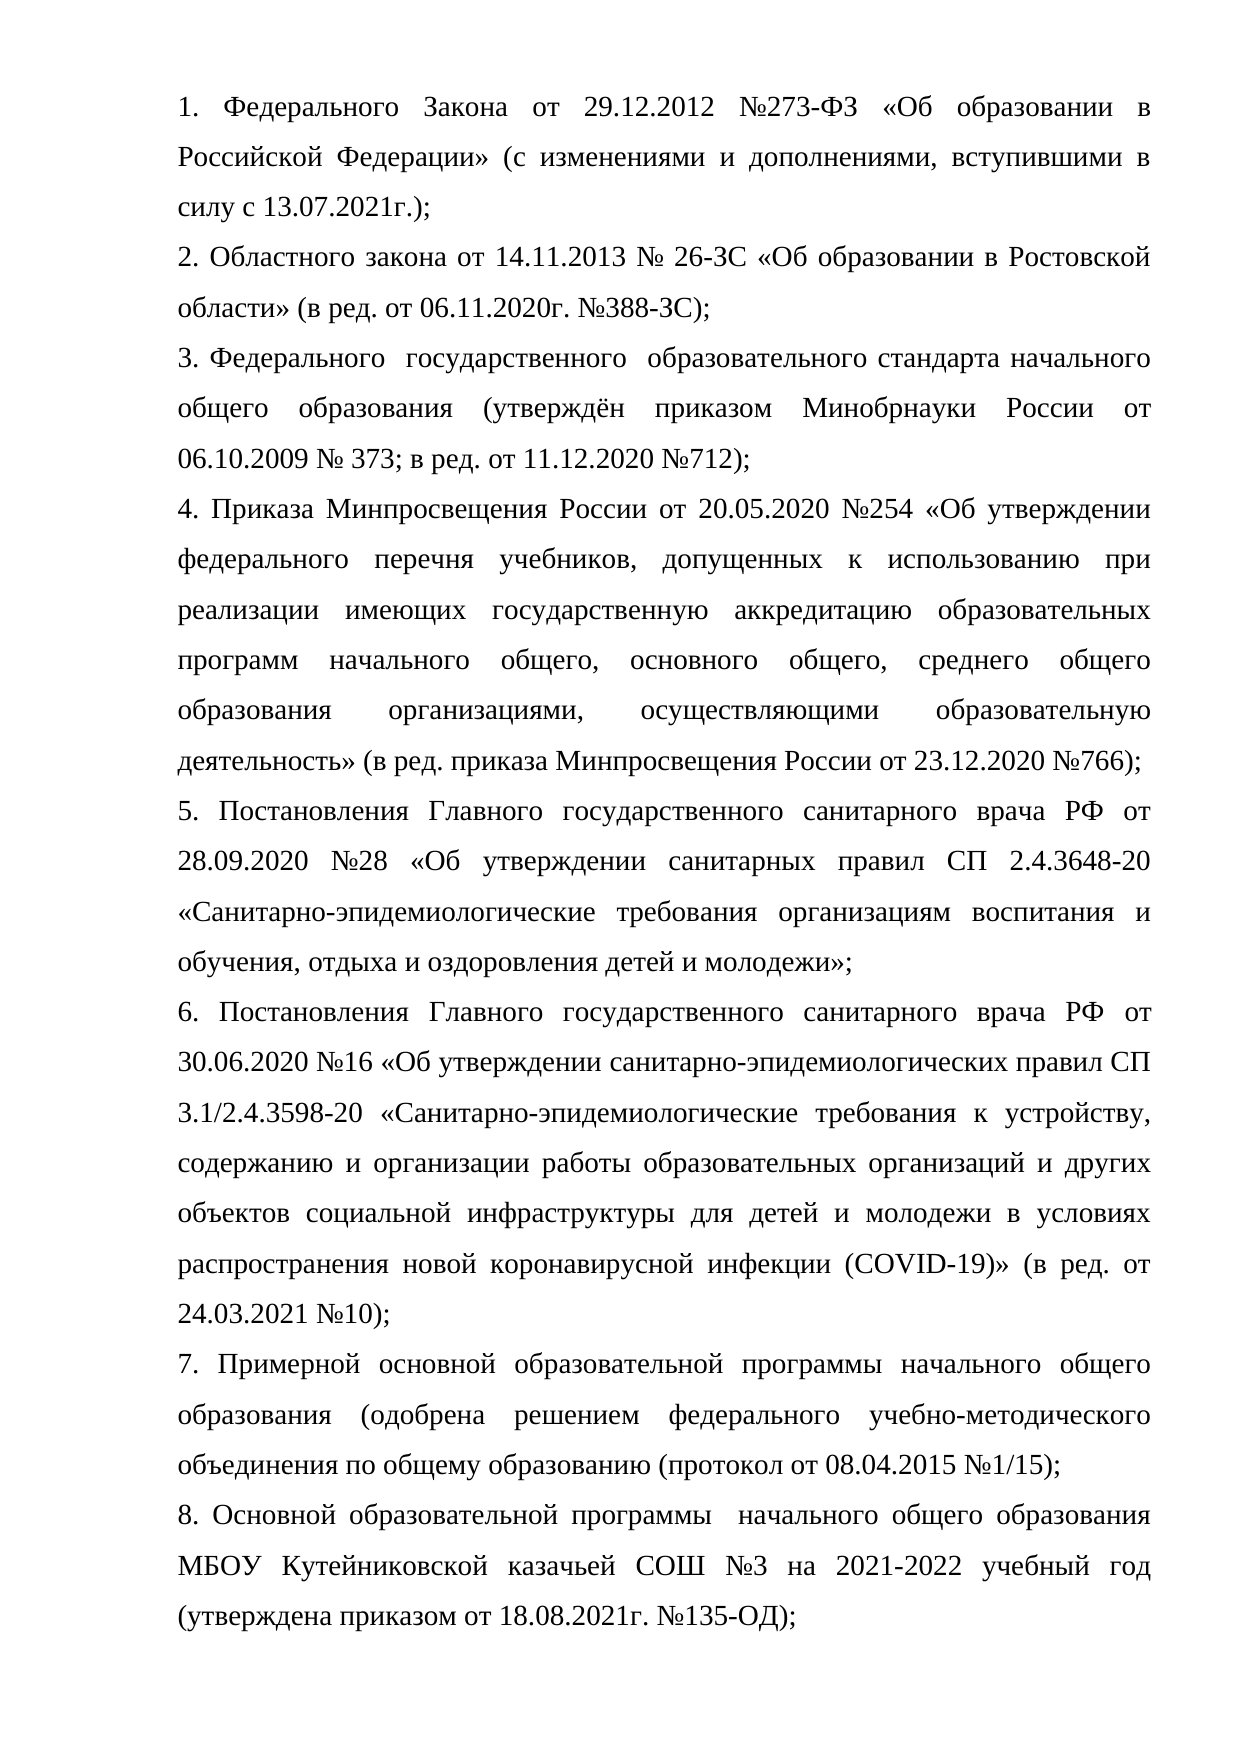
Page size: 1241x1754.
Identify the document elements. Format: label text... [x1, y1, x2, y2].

text 1. Федерального Закона от 29.12.2012 №273-ФЗ «Об образовании в Российской Федерации» (с изменениями и дополнениями, вступившими в силу с 13.07.2021г.); [177, 89, 1152, 223]
text 6. Постановления Главного государственного санитарного врача РФ от 30.06.2020 №16 «Об утверждении санитарно-эпидемиологических правил СП 3.1/2.4.3598-20 «Санитарно-эпидемиологические требования к устройству, содержанию и организации работы образовательных организаций и других объектов социальной инфраструктуры для детей и молодежи в условиях распространения новой коронавирусной инфекции (COVID-19)» (в ред. от 24.03.2021 №10); [177, 994, 1152, 1330]
text 4. Приказа Минпросвещения России от 20.05.2020 №254 «Об утверждении федерального перечня учебников, допущенных к использованию при реализации имеющих государственную аккредитацию образовательных программ начального общего, основного общего, среднего общего образования организациями, осуществляющими образовательную деятельность» (в ред. приказа Минпросвещения России от 23.12.2020 №766); [177, 491, 1152, 776]
text 7. Примерной основной образовательной программы начального общего образования (одобрена решением федерального учебно-методического объединения по общему образованию (протокол от 08.04.2015 №1/15); [177, 1346, 1152, 1481]
text 5. Постановления Главного государственного санитарного врача РФ от 28.09.2020 №28 «Об утверждении санитарных правил СП 2.4.3648-20 «Санитарно-эпидемиологические требования организациям воспитания и обучения, отдыха и оздоровления детей и молодежи»; [177, 793, 1152, 977]
text 2. Областного закона от 14.11.2013 № 26-ЗС «Об образовании в Ростовской области» (в ред. от 06.11.2020г. №388-ЗС); [177, 239, 1152, 323]
text 8. Основной образовательной программы начального общего образования МБОУ Кутейниковской казачьей СОШ №3 на 2021-2022 учебный год (утверждена приказом от 18.08.2021г. №135-ОД); [177, 1497, 1152, 1632]
text 3. Федерального государственного образовательного стандарта начального общего образования (утверждён приказом Минобрнауки России от 06.10.2009 № 373; в ред. от 11.12.2020 №712); [177, 340, 1152, 474]
